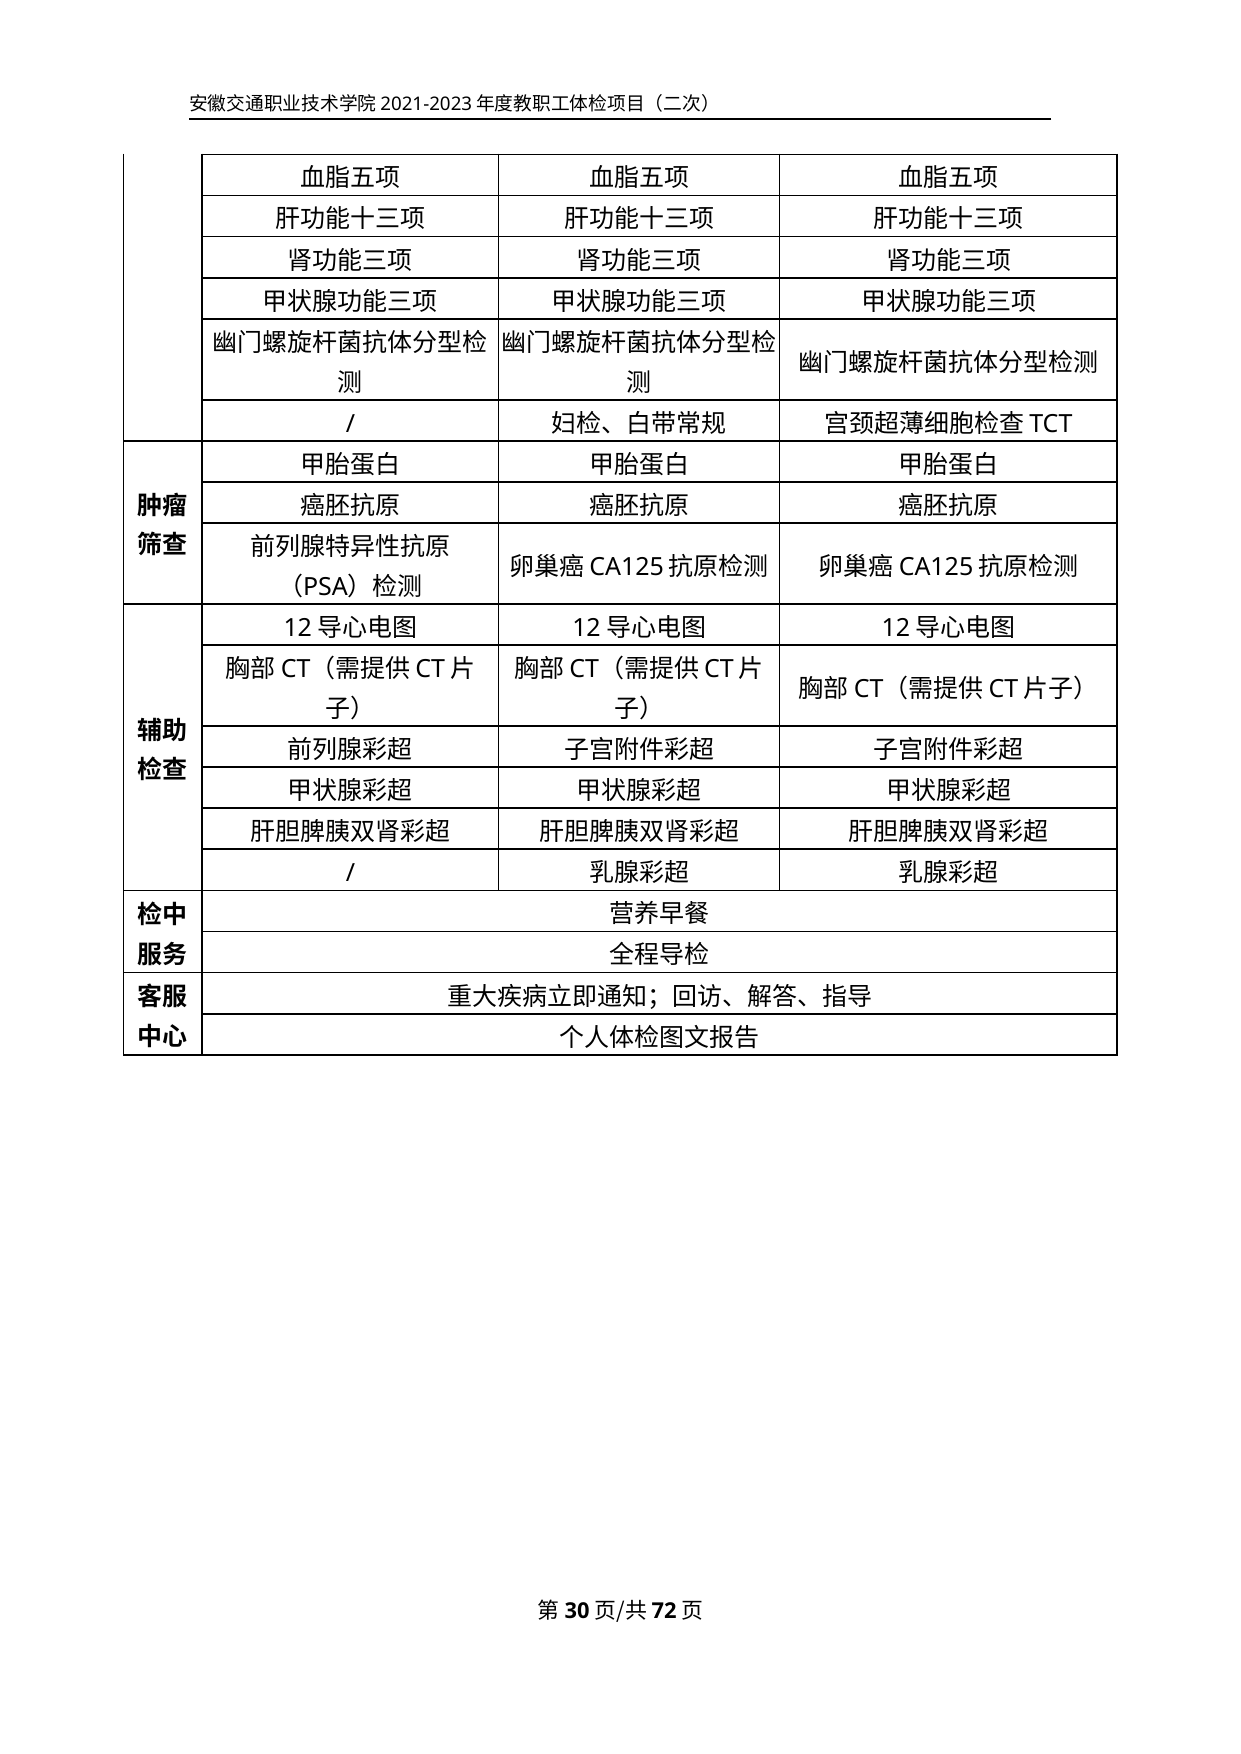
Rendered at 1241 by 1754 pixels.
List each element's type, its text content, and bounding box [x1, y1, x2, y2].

table_cell 子宫附件彩超 [780, 727, 1116, 766]
table_cell 前列腺彩超 [203, 727, 498, 766]
table_cell 12导心电图 [780, 605, 1116, 644]
table_cell 乳腺彩超 [780, 850, 1116, 889]
table_cell 血脂五项 [499, 155, 779, 195]
table_cell 检中 服务 [124, 891, 201, 972]
table_cell 乳腺彩超 [499, 850, 779, 889]
table_cell 肝功能十三项 [499, 196, 779, 236]
table_cell 客服 中心 [124, 973, 201, 1054]
table_cell 12导心电图 [499, 605, 779, 644]
table_cell 甲胎蛋白 [499, 442, 779, 481]
table_cell 前列腺特异性抗原（PSA）检测 [203, 524, 498, 603]
table_cell 肝胆脾胰双肾彩超 [780, 809, 1116, 848]
table_cell 宫颈超薄细胞检查TCT [780, 401, 1116, 440]
table_cell 辅助 检查 [124, 605, 201, 889]
table_cell 甲胎蛋白 [203, 442, 498, 481]
table_cell 肝胆脾胰双肾彩超 [203, 809, 498, 848]
table_cell 妇检、白带常规 [499, 401, 779, 440]
table_cell 甲状腺彩超 [203, 768, 498, 807]
table_cell 甲胎蛋白 [780, 442, 1116, 481]
table_cell 甲状腺功能三项 [203, 279, 498, 318]
table_cell 幽门螺旋杆菌抗体分型检测 [499, 320, 779, 399]
table_cell 甲状腺功能三项 [780, 279, 1116, 318]
table_cell 幽门螺旋杆菌抗体分型检测 [780, 320, 1116, 399]
table_cell / [203, 850, 498, 889]
table_cell 血脂五项 [203, 155, 498, 195]
table_cell 癌胚抗原 [203, 483, 498, 522]
table_cell 肾功能三项 [780, 237, 1116, 277]
table_cell 肿瘤 筛查 [124, 442, 201, 603]
table_cell 重大疾病立即通知；回访、解答、指导 [203, 973, 1116, 1013]
table_cell 12导心电图 [203, 605, 498, 644]
table_cell 甲状腺彩超 [499, 768, 779, 807]
table_cell 肾功能三项 [203, 237, 498, 277]
table_cell 幽门螺旋杆菌抗体分型检测 [203, 320, 498, 399]
table_cell 营养早餐 [203, 891, 1116, 931]
table_cell 肝功能十三项 [780, 196, 1116, 236]
table_cell 全程导检 [203, 932, 1116, 972]
table_cell 癌胚抗原 [780, 483, 1116, 522]
table_cell 肝功能十三项 [203, 196, 498, 236]
table_cell 甲状腺功能三项 [499, 279, 779, 318]
table_cell 个人体检图文报告 [203, 1015, 1116, 1054]
table_cell 胸部CT（需提供CT片子） [780, 646, 1116, 725]
table_cell 卵巢癌CA125抗原检测 [780, 524, 1116, 603]
table_cell 卵巢癌CA125抗原检测 [499, 524, 779, 603]
table_cell 子宫附件彩超 [499, 727, 779, 766]
table_cell 胸部CT（需提供CT片子） [203, 646, 498, 725]
table_cell / [203, 401, 498, 440]
table_cell 血脂五项 [780, 155, 1116, 195]
table_cell 肾功能三项 [499, 237, 779, 277]
table_cell 肝胆脾胰双肾彩超 [499, 809, 779, 848]
table_cell 癌胚抗原 [499, 483, 779, 522]
table_cell 胸部CT（需提供CT片子） [499, 646, 779, 725]
table_cell 甲状腺彩超 [780, 768, 1116, 807]
